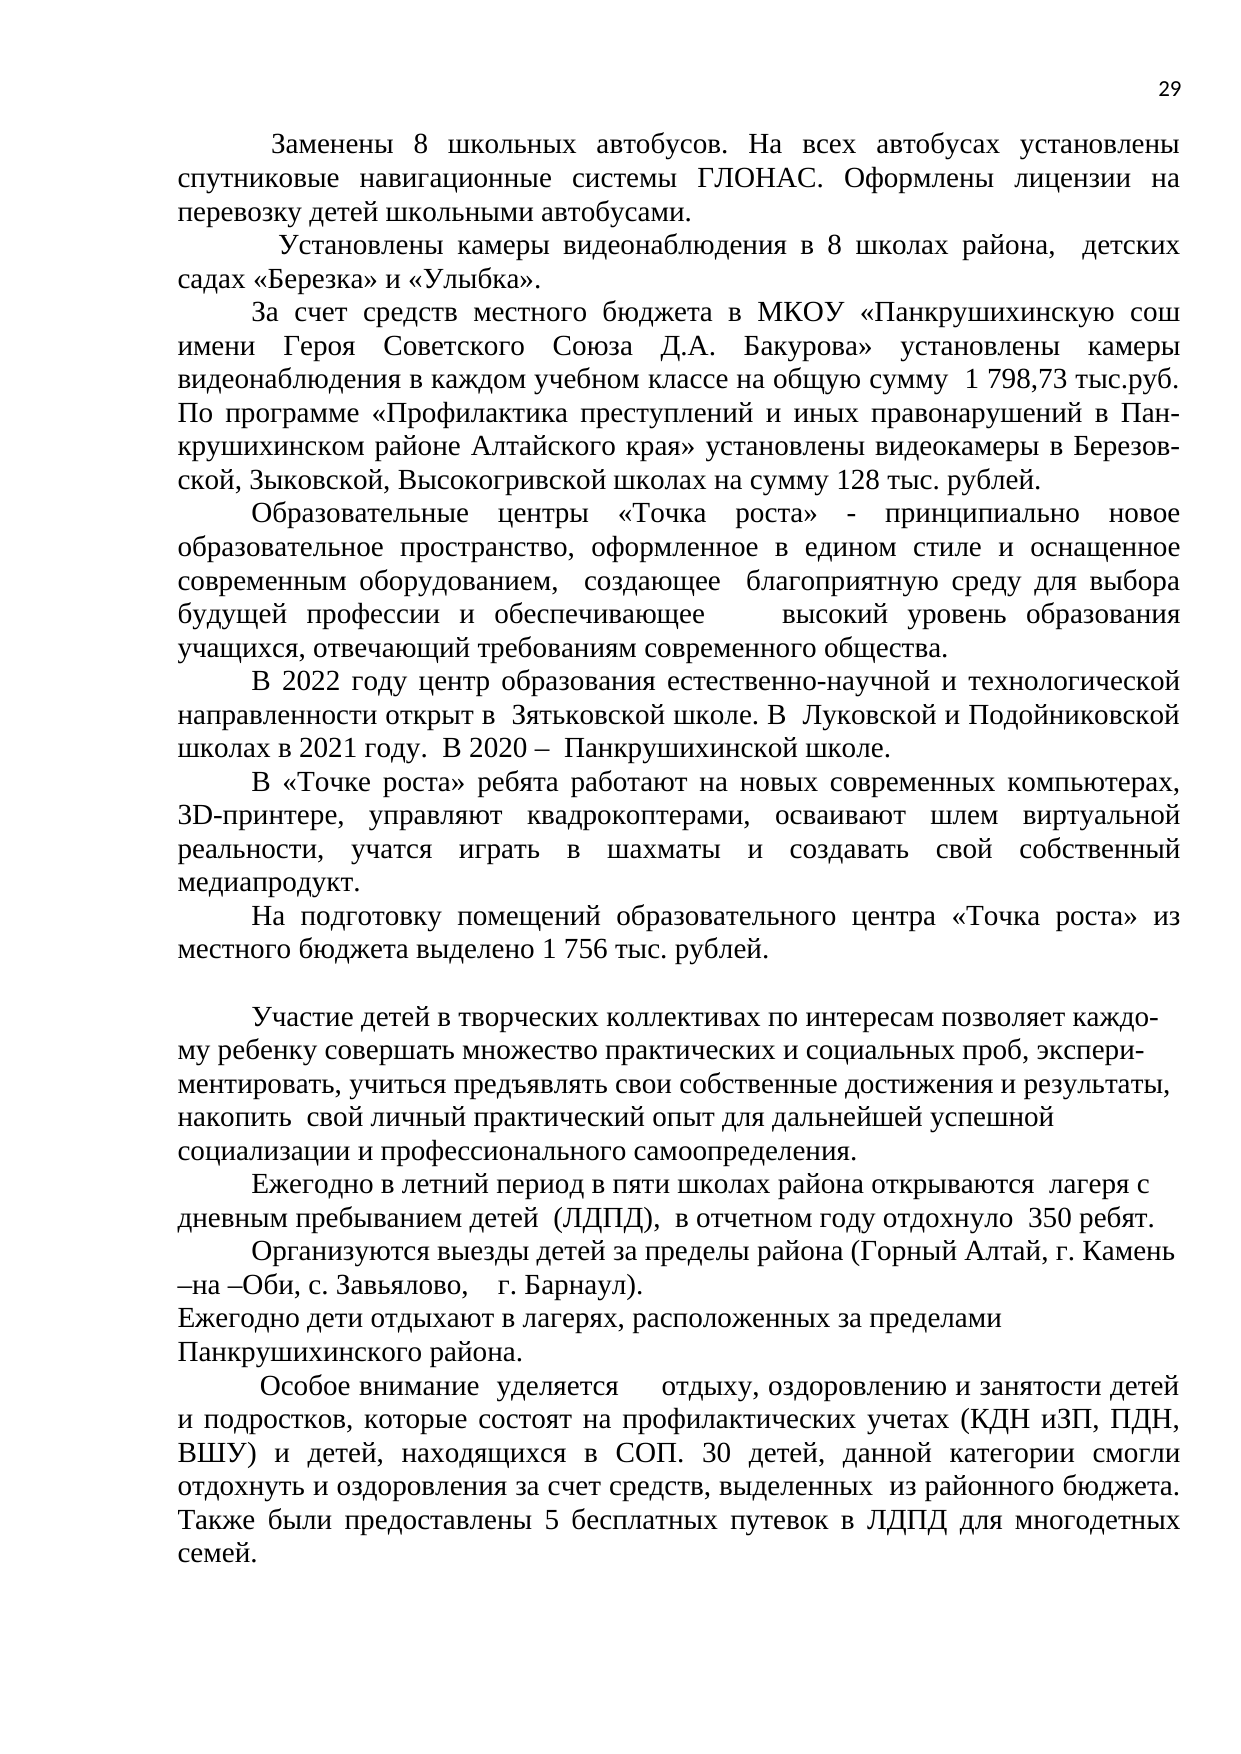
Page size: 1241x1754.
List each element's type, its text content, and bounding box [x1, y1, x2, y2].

text Ежегодно в летний период в пяти школах района открываются лагеря с дневным пребыванием детей (ЛДПД), в отчетном году отдохнуло 350 ребят. [177, 1166, 1181, 1233]
text Установлены камеры видеонаблюдения в 8 школах района, детских садах «Березка» и «Улыбка». [177, 227, 1181, 294]
text В «Точке роста» ребята работают на новых современных компьютерах, 3D-принтере, управляют квадрокоптерами, осваивают шлем виртуальной реальности, учатся играть в шахматы и создавать свой собственный медиапродукт. [177, 764, 1181, 898]
text На подготовку помещений образовательного центра «Точка роста» из местного бюджета выделено 1 756 тыс. рублей. [177, 898, 1181, 965]
text В 2022 году центр образования естественно-научной и технологической направленности открыт в Зятьковской школе. В Луковской и Подойниковской школах в 2021 году. В 2020 – Панкрушихинской школе. [177, 663, 1181, 764]
text Образовательные центры «Точка роста» - принципиально новое образовательное пространство, оформленное в едином стиле и оснащенное современным оборудованием, создающее благоприятную среду для выбора будущей профессии и обеспечивающее высокий уровень образования учащихся, отвечающий требованиям современного общества. [177, 496, 1181, 663]
text Участие детей в творческих коллективах по интересам позволяет каждо-му ребенку совершать множество практических и социальных проб, экспери-ментировать, учиться предъявлять свои собственные достижения и результаты, накопить свой личный практический опыт для дальнейшей успешной социализации и профессионального самоопределения. [177, 999, 1181, 1166]
text Заменены 8 школьных автобусов. На всех автобусах установлены спутниковые навигационные системы ГЛОНАС. Оформлены лицензии на перевозку детей школьными автобусами. [177, 127, 1181, 227]
text За счет средств местного бюджета в МКОУ «Панкрушихинскую сош имени Героя Советского Союза Д.А. Бакурова» установлены камеры видеонаблюдения в каждом учебном классе на общую сумму 1 798,73 тыс.руб. По программе «Профилактика преступлений и иных правонарушений в Пан-крушихинском районе Алтайского края» установлены видеокамеры в Березов-ской, Зыковской, Высокогривской школах на сумму 128 тыс. рублей. [177, 294, 1181, 496]
text Организуются выезды детей за пределы района (Горный Алтай, г. Камень –на –Оби, с. Завьялово, г. Барнаул). Ежегодно дети отдыхают в лагерях, расположенных за пределами Панкрушихинского района. [177, 1233, 1181, 1368]
text Особое внимание уделяется отдыху, оздоровлению и занятости детей и подростков, которые состоят на профилактических учетах (КДН иЗП, ПДН, ВШУ) и детей, находящихся в СОП. 30 детей, данной категории смогли отдохнуть и оздоровления за счет средств, выделенных из районного бюджета. Также были предоставлены 5 бесплатных путевок в ЛДПД для многодетных семей. [177, 1368, 1181, 1569]
